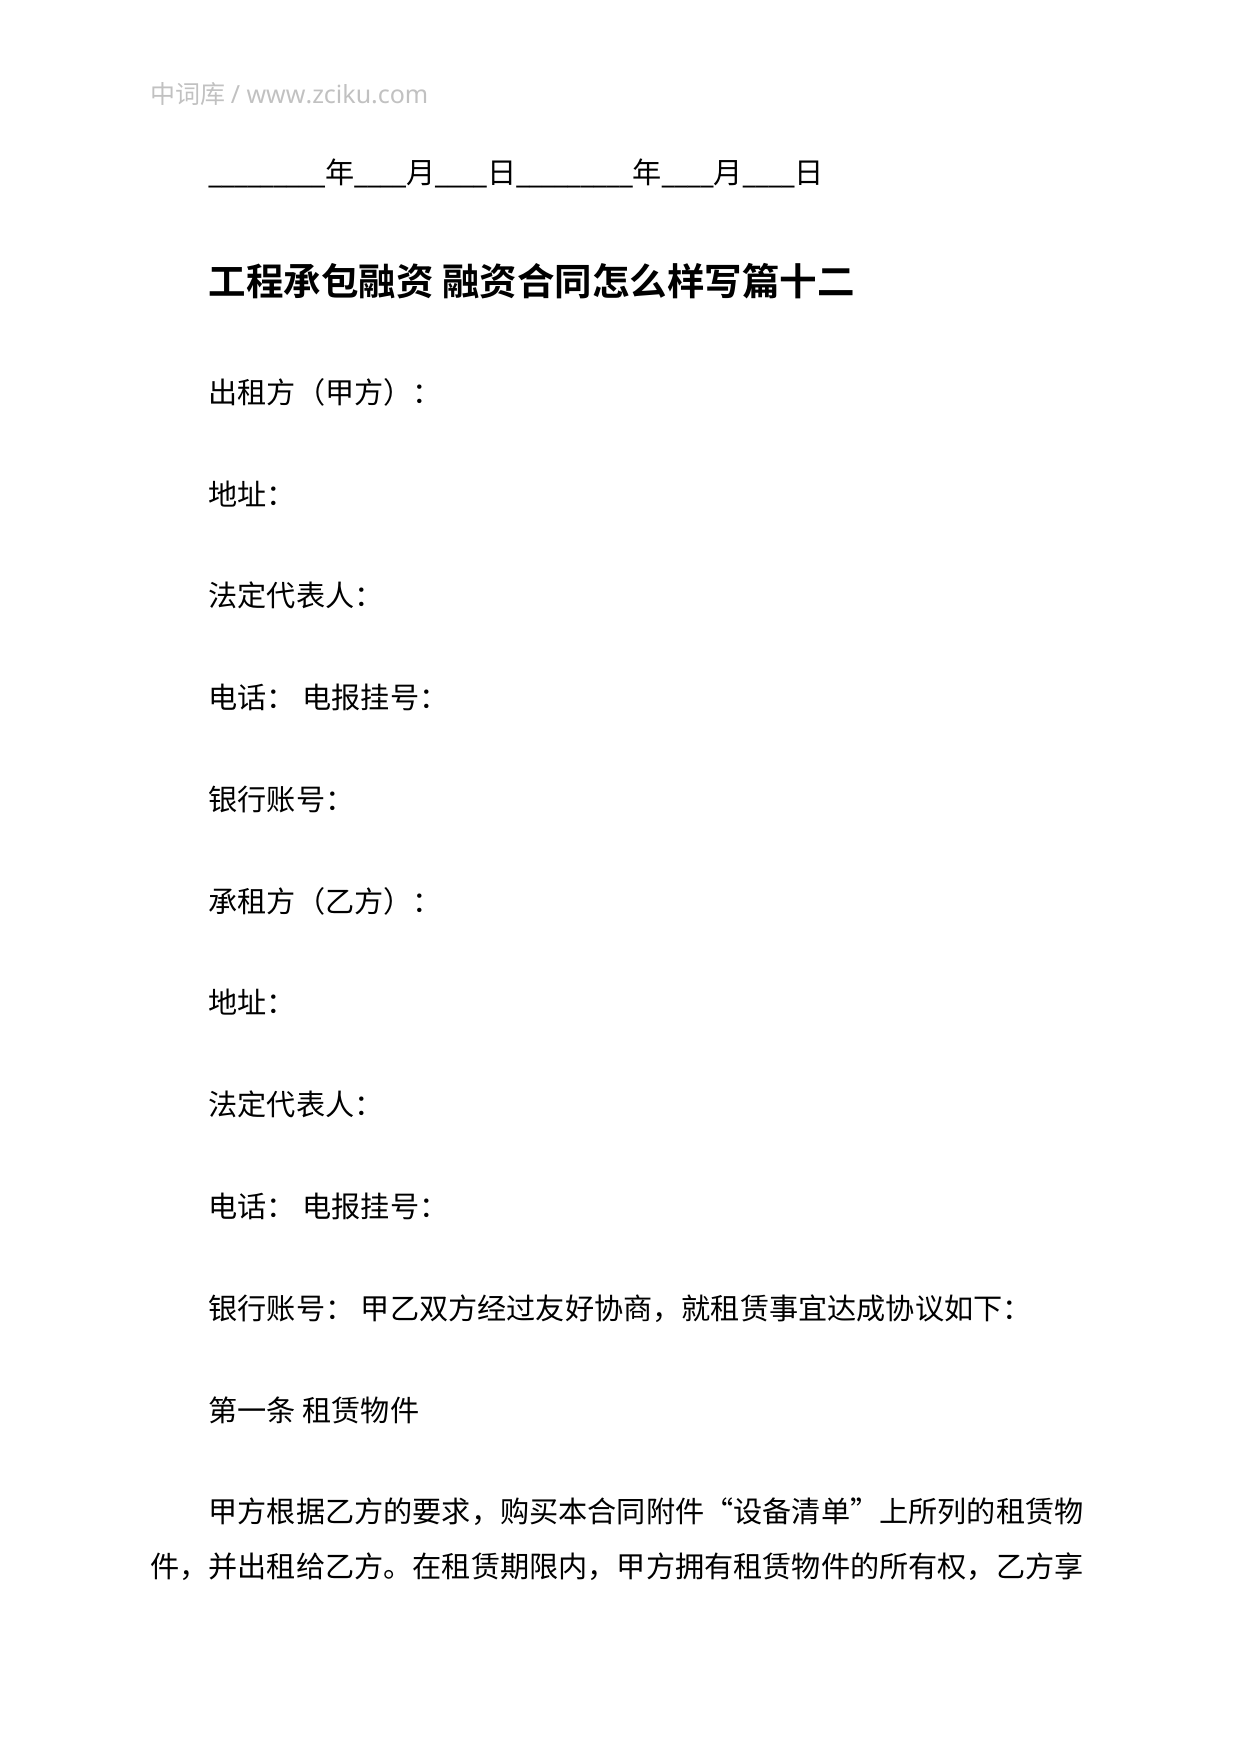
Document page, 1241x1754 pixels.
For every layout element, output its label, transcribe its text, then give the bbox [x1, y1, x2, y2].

text 地址： [150, 471, 1090, 513]
text _________年____月____日_________年____月____日 [150, 150, 1090, 192]
text 承租方（乙方）： [150, 878, 1090, 921]
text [150, 1489, 1090, 1586]
text 银行账号： 甲乙双方经过友好协商，就租赁事宜达成协议如下： [150, 1285, 1090, 1328]
text 法定代表人： [150, 573, 1090, 615]
text 出租方（甲方）： [150, 369, 1090, 412]
text 电话： 电报挂号： [150, 675, 1090, 717]
text 工程承包融资 融资合同怎么样写篇十二 [150, 252, 1090, 306]
text 电话： 电报挂号： [150, 1183, 1090, 1226]
text 法定代表人： [150, 1082, 1090, 1124]
text 地址： [150, 980, 1090, 1022]
text 第一条 租赁物件 [150, 1387, 1090, 1429]
text 银行账号： [150, 776, 1090, 819]
